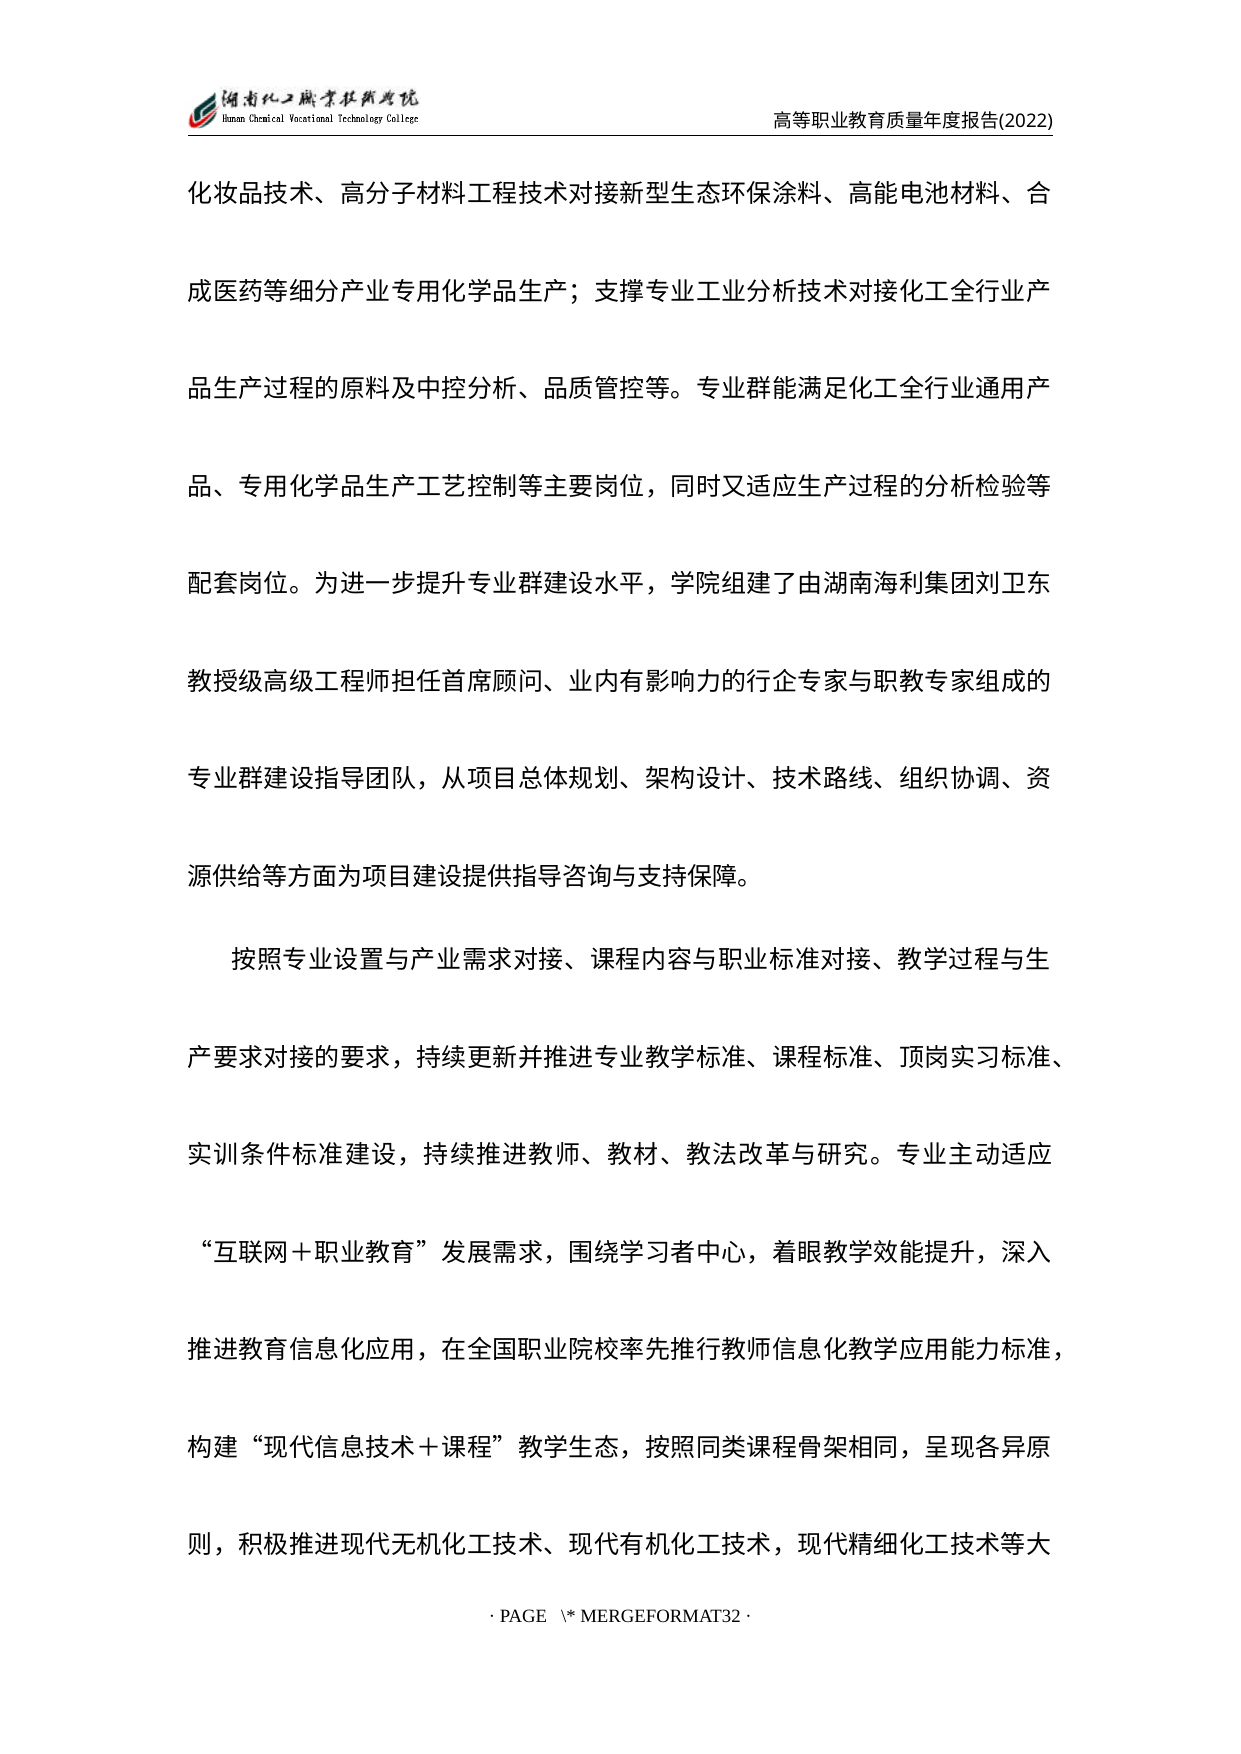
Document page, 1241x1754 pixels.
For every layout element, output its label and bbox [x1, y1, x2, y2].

picture [182, 86, 421, 131]
text [187, 159, 1053, 907]
text [187, 925, 1053, 1575]
